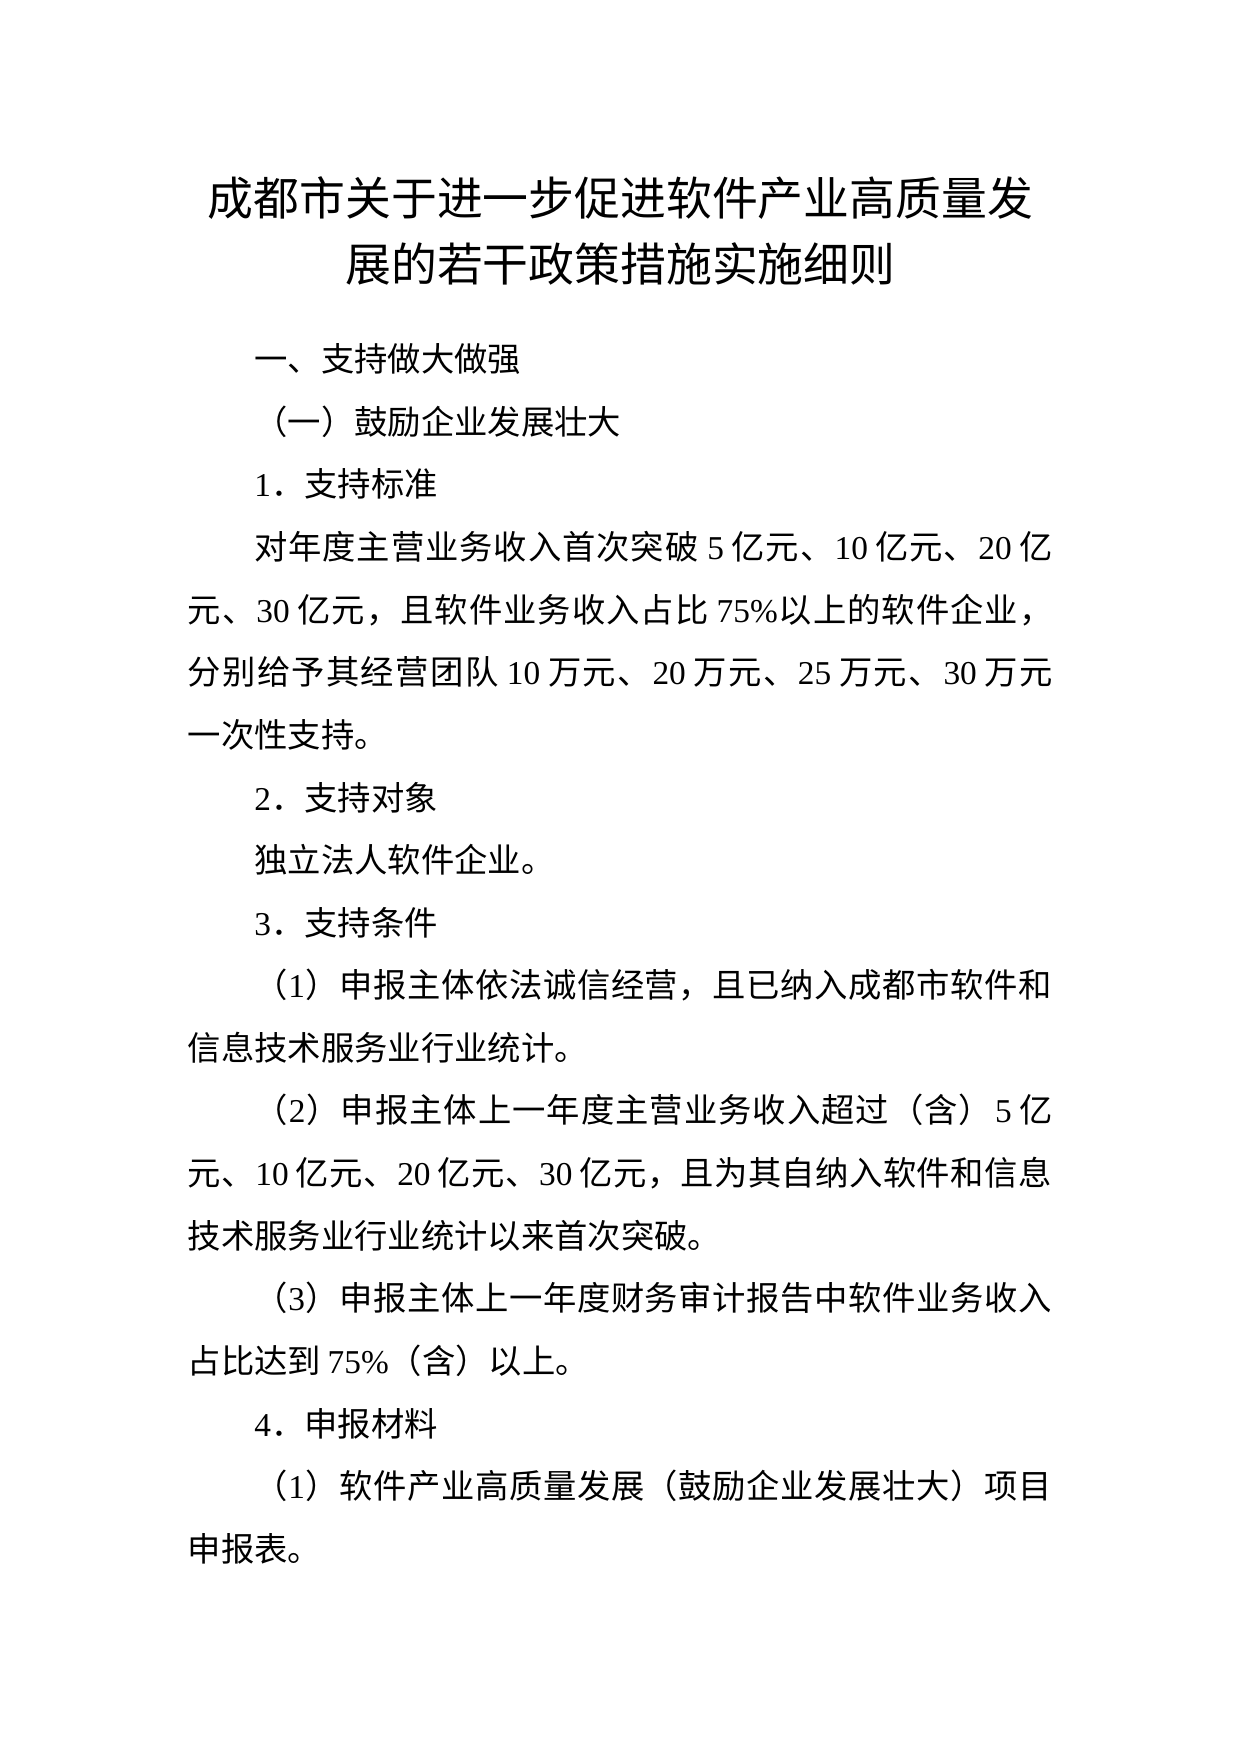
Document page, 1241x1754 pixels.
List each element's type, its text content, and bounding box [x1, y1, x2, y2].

text 2．支持对象 [187, 771, 1053, 819]
text （1）申报主体依法诚信经营，且已纳入成都市软件和信息技术服务业行业统计。 [187, 959, 1053, 1070]
text 3．支持条件 [187, 896, 1053, 945]
text （一）鼓励企业发展壮大 [187, 396, 1053, 444]
text 独立法人软件企业。 [187, 834, 1053, 882]
text 成都市关于进一步促进软件产业高质量发展的若干政策措施实施细则 [187, 162, 1053, 295]
text （3）申报主体上一年度财务审计报告中软件业务收入占比达到75%（含）以上。 [187, 1272, 1053, 1383]
text 4．申报材料 [187, 1397, 1053, 1446]
text （1）软件产业高质量发展（鼓励企业发展壮大）项目申报表。 [187, 1460, 1053, 1571]
text （2）申报主体上一年度主营业务收入超过（含）5亿元、10亿元、20亿元、30亿元，且为其自纳入软件和信息技术服务业行业统计以来首次突破。 [187, 1084, 1053, 1258]
text 对年度主营业务收入首次突破5亿元、10亿元、20亿元、30亿元，且软件业务收入占比75%以上的软件企业，分别给予其经营团队10万元、20万元、25万元、30万元一次性支持。 [187, 521, 1053, 757]
text 一、支持做大做强 [187, 333, 1053, 381]
text 1．支持标准 [187, 458, 1053, 506]
